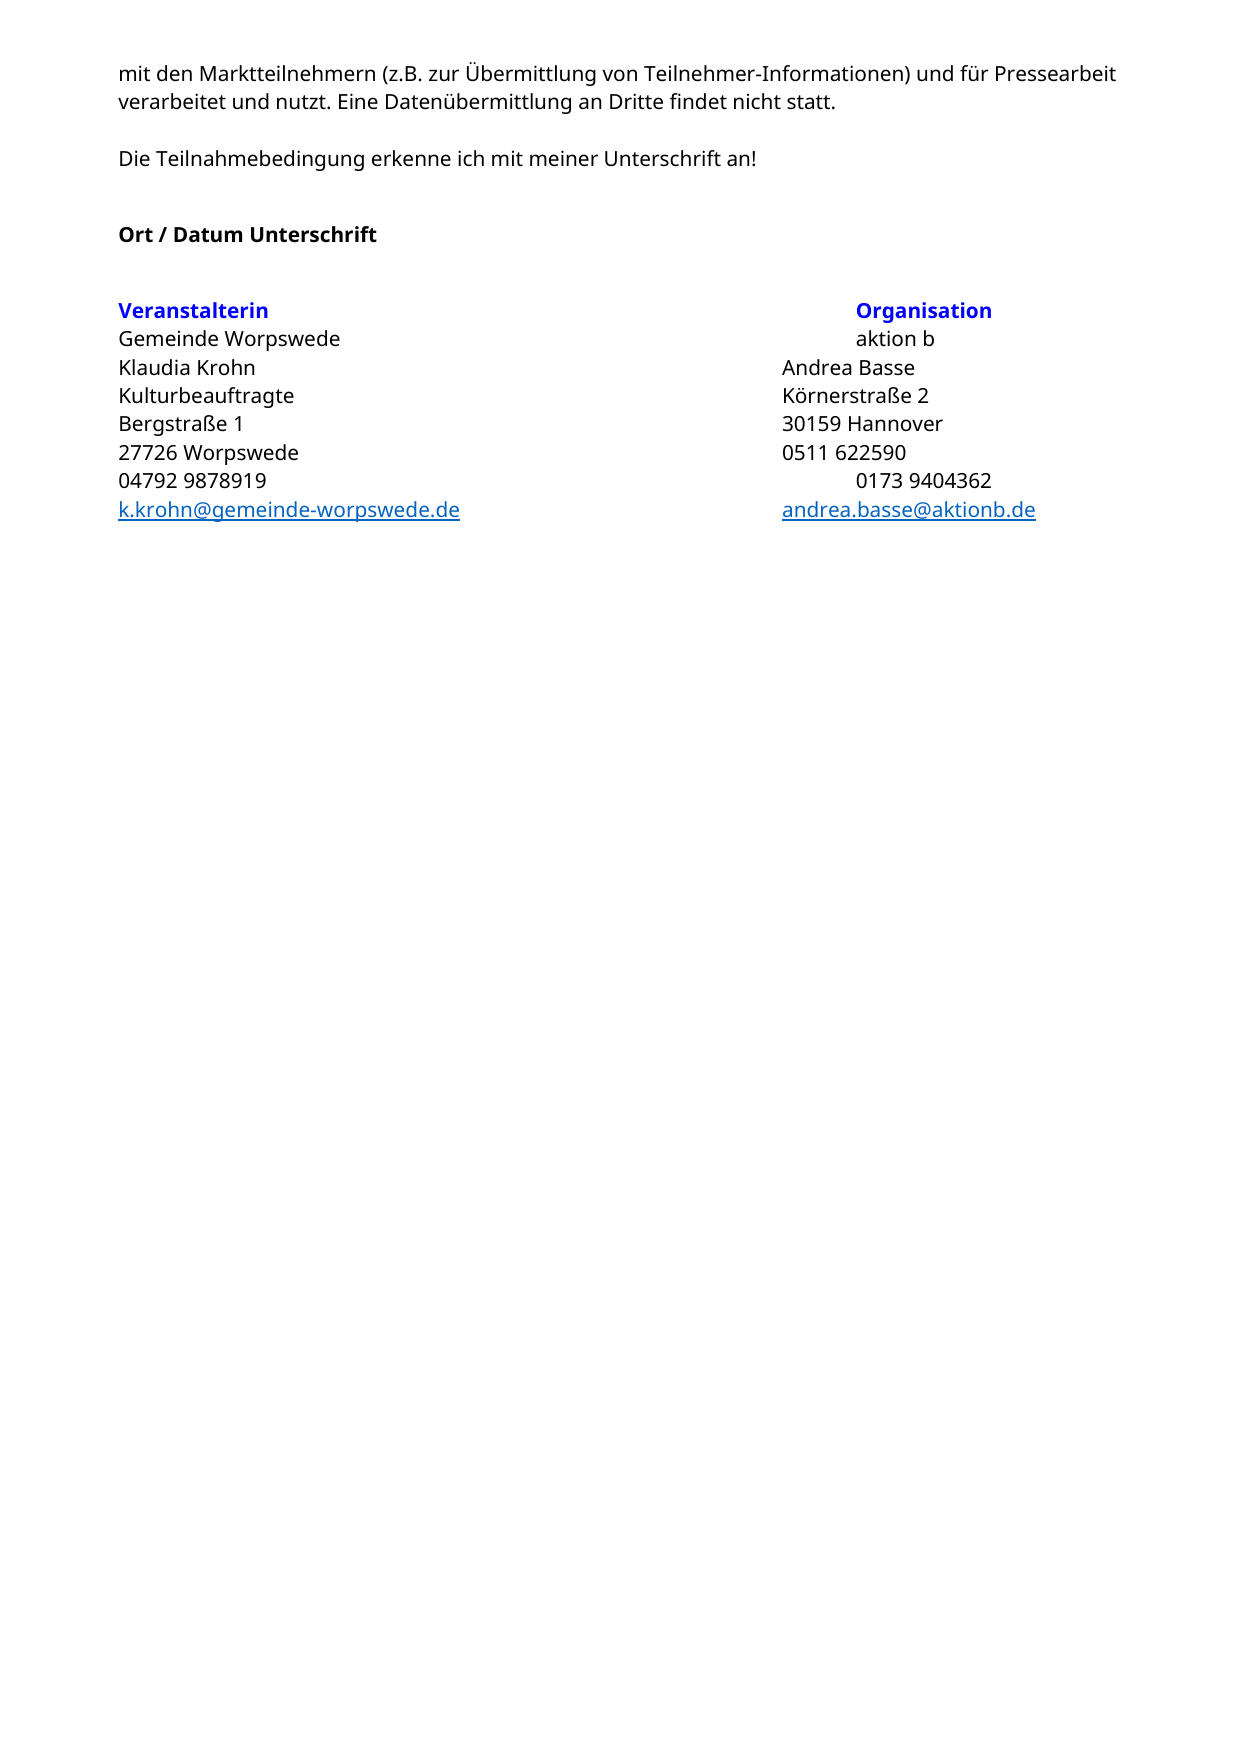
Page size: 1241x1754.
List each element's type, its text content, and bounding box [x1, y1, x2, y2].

text 27726 Worpswede 0511 622590 [118, 438, 1152, 466]
text 04792 9878919 0173 9404362 [118, 466, 1152, 495]
text Gemeinde Worpswede aktion b [118, 324, 1152, 353]
text Bergstraße 1 30159 Hannover [118, 409, 1152, 438]
text mit den Marktteilnehmern (z.B. zur Übermittlung von Teilnehmer-Informationen) und für Pressearbeit verarbeitet und nutzt. Eine Datenübermittlung an Dritte findet nicht statt. [118, 59, 1152, 116]
text Veranstalterin Organisation [118, 296, 1152, 324]
text k.krohn@gemeinde-worpswede.de andrea.basse@aktionb.de [118, 495, 1152, 523]
text Ort / Datum Unterschrift [118, 220, 1152, 248]
text Klaudia Krohn Andrea Basse [118, 353, 1152, 381]
text Die Teilnahmebedingung erkenne ich mit meiner Unterschrift an! [118, 144, 1152, 173]
text Kulturbeauftragte Körnerstraße 2 [118, 381, 1152, 409]
